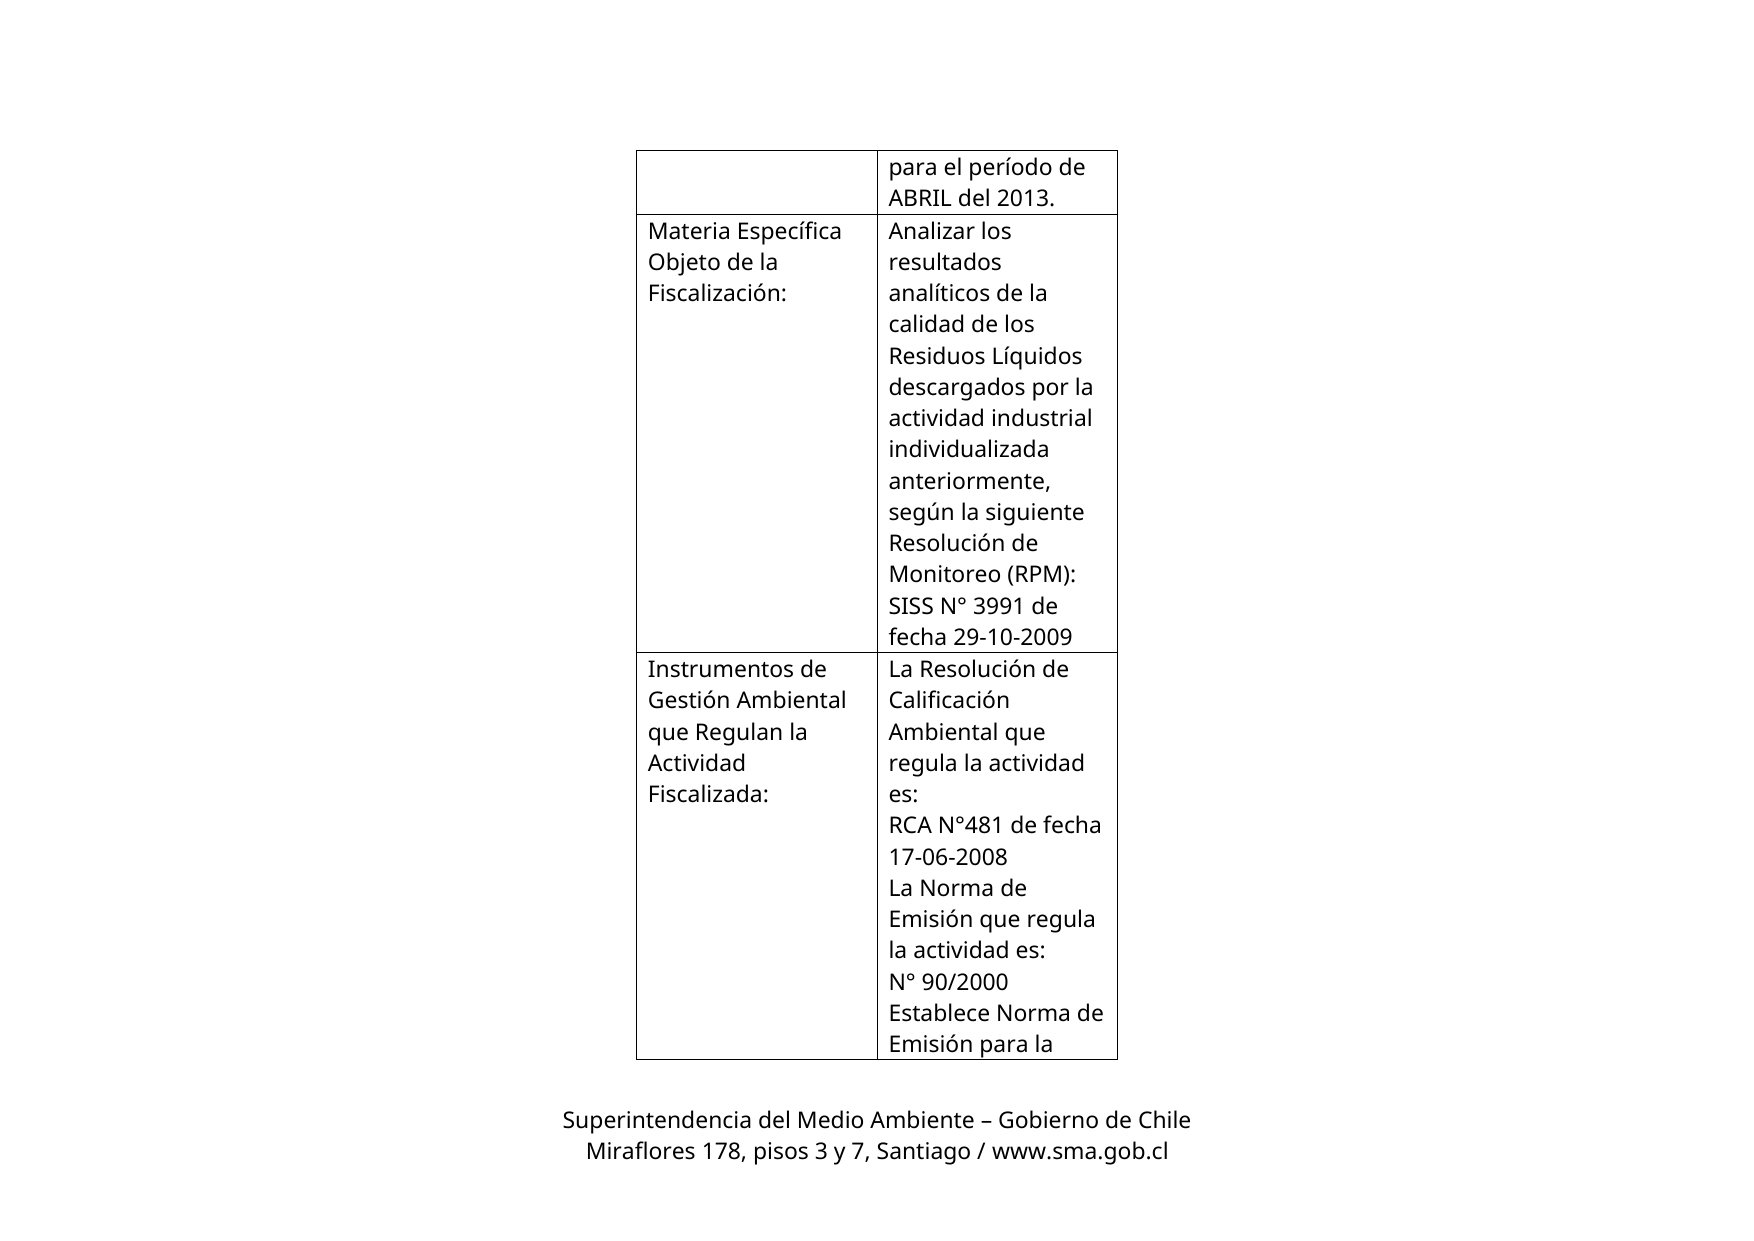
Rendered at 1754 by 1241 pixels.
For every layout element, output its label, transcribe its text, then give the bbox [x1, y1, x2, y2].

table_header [878, 151, 1117, 213]
table_cell Materia Específica Objeto de la Fiscalización: [637, 215, 877, 652]
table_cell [878, 653, 1117, 1059]
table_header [637, 151, 877, 213]
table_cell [637, 653, 877, 1059]
table_cell Analizar los resultados analíticos de la calidad de los Residuos Líquidos descargados por la actividad industrial individualizada anteriormente, según la siguiente Resolución de Monitoreo (RPM): SISS N° 3991 de fecha 29-10-2009 [878, 215, 1117, 652]
